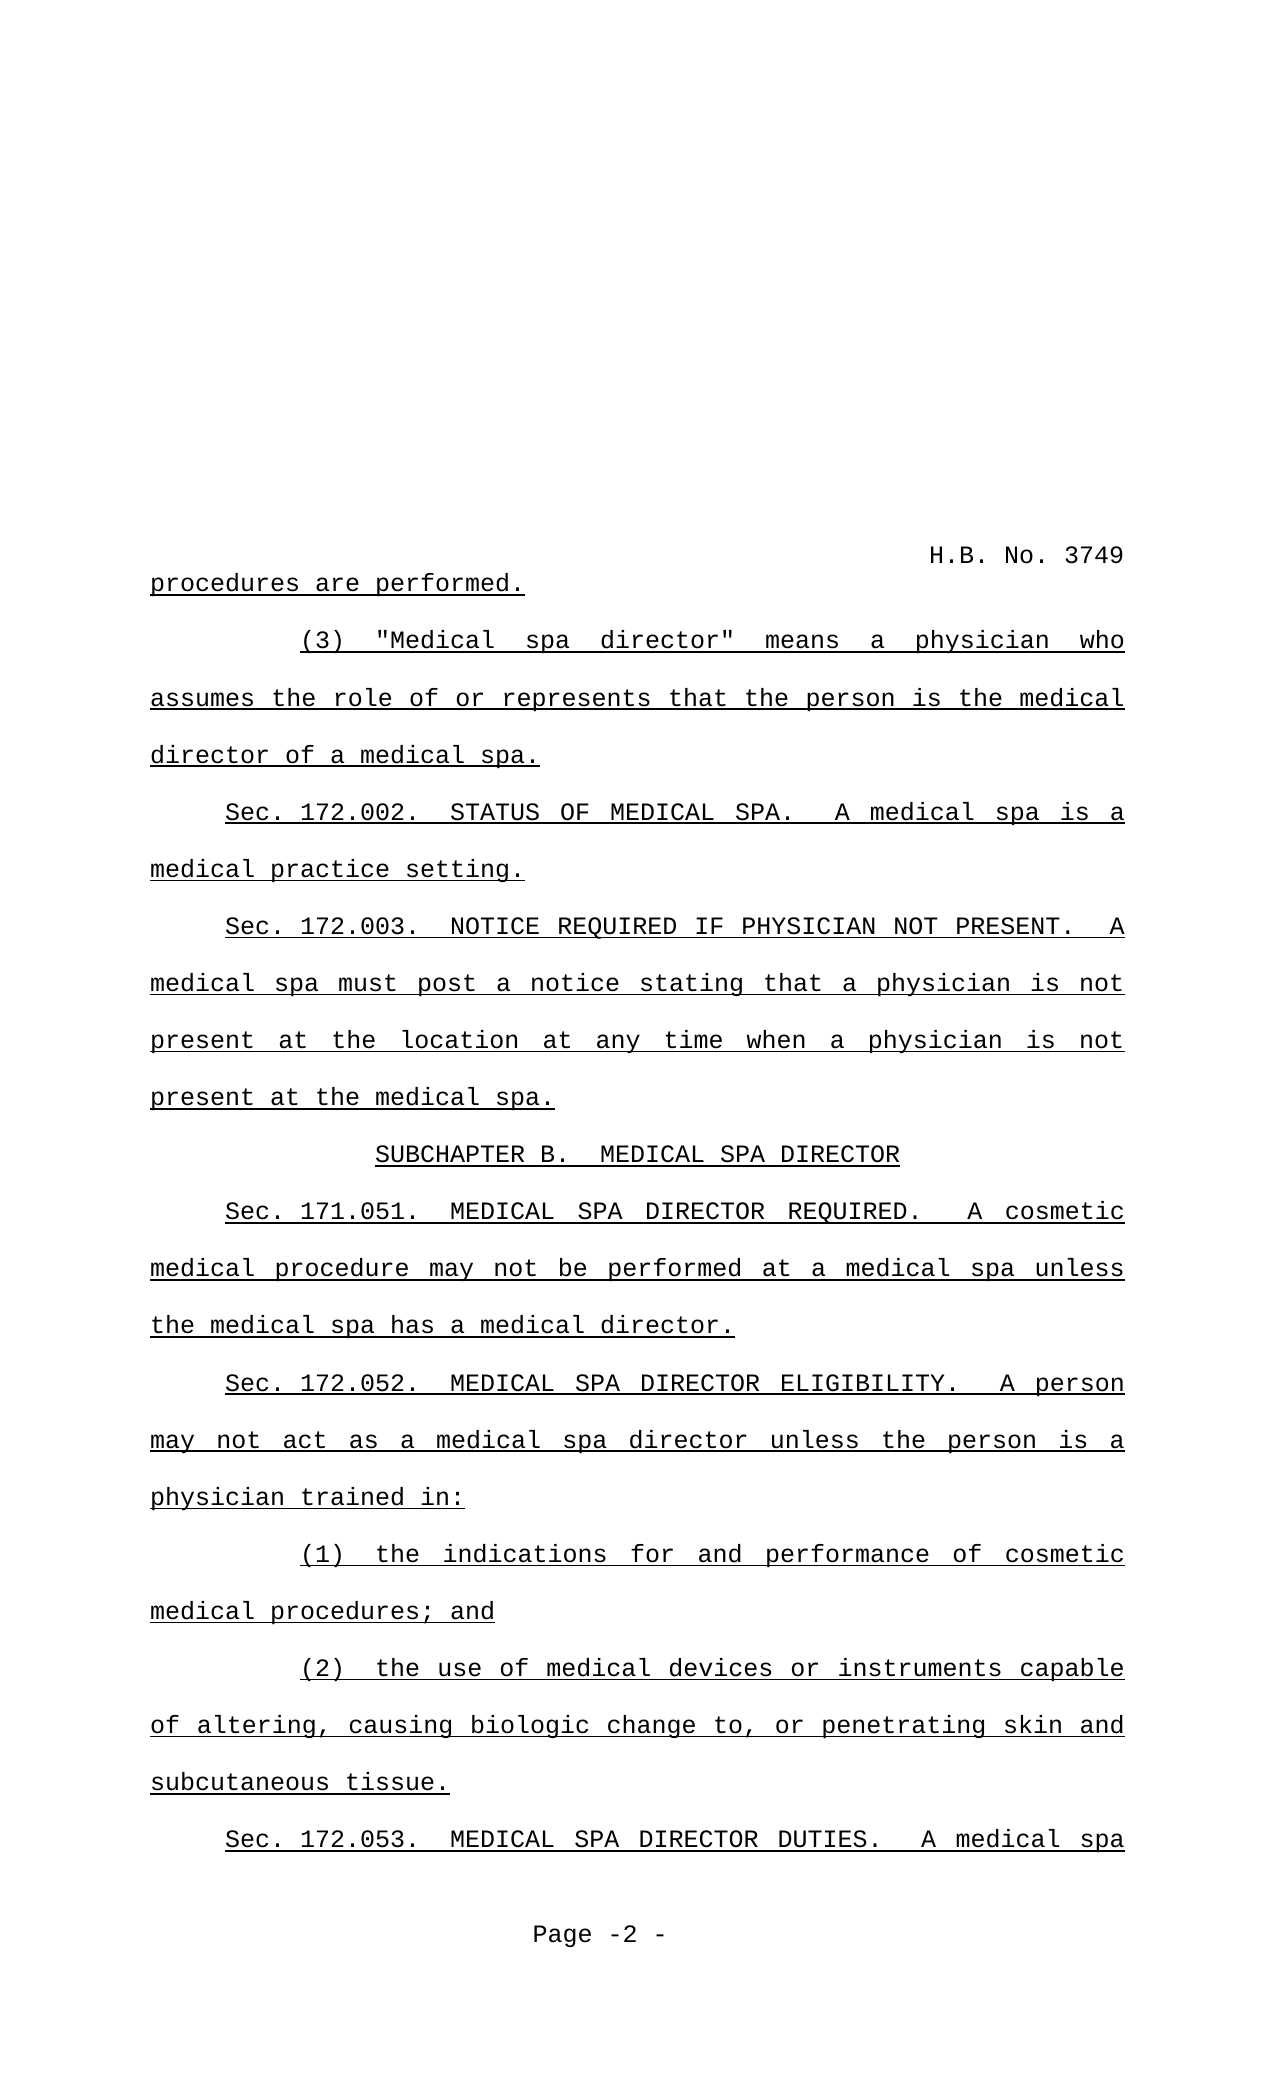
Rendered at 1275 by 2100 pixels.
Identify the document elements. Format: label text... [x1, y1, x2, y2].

text Sec. 171.051. MEDICAL SPA DIRECTOR REQUIRED. A cosmetic medical procedure may not be performed at a medical spa unless the medical spa has a medical director. [150, 1199, 1125, 1279]
text Sec. 172.003. NOTICE REQUIRED IF PHYSICIAN NOT PRESENT. A medical spa must post a notice stating that a physician is not present at the location at any time when a physician is not present at the medical spa. [150, 913, 1125, 994]
text Sec. 172.002. STATUS OF MEDICAL SPA. A medical spa is a medical practice setting. [150, 799, 1125, 885]
text Sec. 172.003. NOTICE REQUIRED IF PHYSICIAN NOT PRESENT. A medical spa must post a notice stating that a physician is not present at the location at any time when a physician is not present at the medical spa. [150, 1052, 1125, 1113]
text Sec. 171.051. MEDICAL SPA DIRECTOR REQUIRED. A cosmetic medical procedure may not be performed at a medical spa unless the medical spa has a medical director. [150, 1281, 1125, 1341]
text Sec. 172.052. MEDICAL SPA DIRECTOR ELIGIBILITY. A person may not act as a medical spa director unless the person is a physician trained in: [150, 1452, 1125, 1513]
text (2) the use of medical devices or instruments capable of altering, causing biologic change to, or penetrating skin and subcutaneous tissue. [150, 1737, 1125, 1798]
text (1) the indications for and performance of cosmetic medical procedures; and [150, 1541, 1125, 1627]
text Sec. 172.052. MEDICAL SPA DIRECTOR ELIGIBILITY. A person may not act as a medical spa director unless the person is a physician trained in: [150, 1370, 1125, 1450]
text (3) "Medical spa director" means a physician who assumes the role of or represents that the person is the medical director of a medical spa. [150, 710, 1125, 771]
text Sec. 172.003. NOTICE REQUIRED IF PHYSICIAN NOT PRESENT. A medical spa must post a notice stating that a physician is not present at the location at any time when a physician is not present at the medical spa. [150, 995, 1125, 1051]
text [150, 571, 1125, 599]
text (3) "Medical spa director" means a physician who assumes the role of or represents that the person is the medical director of a medical spa. [150, 628, 1125, 708]
text (2) the use of medical devices or instruments capable of altering, causing biologic change to, or penetrating skin and subcutaneous tissue. [150, 1655, 1125, 1736]
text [150, 1827, 1125, 1855]
text SUBCHAPTER B. MEDICAL SPA DIRECTOR [150, 1142, 1125, 1170]
